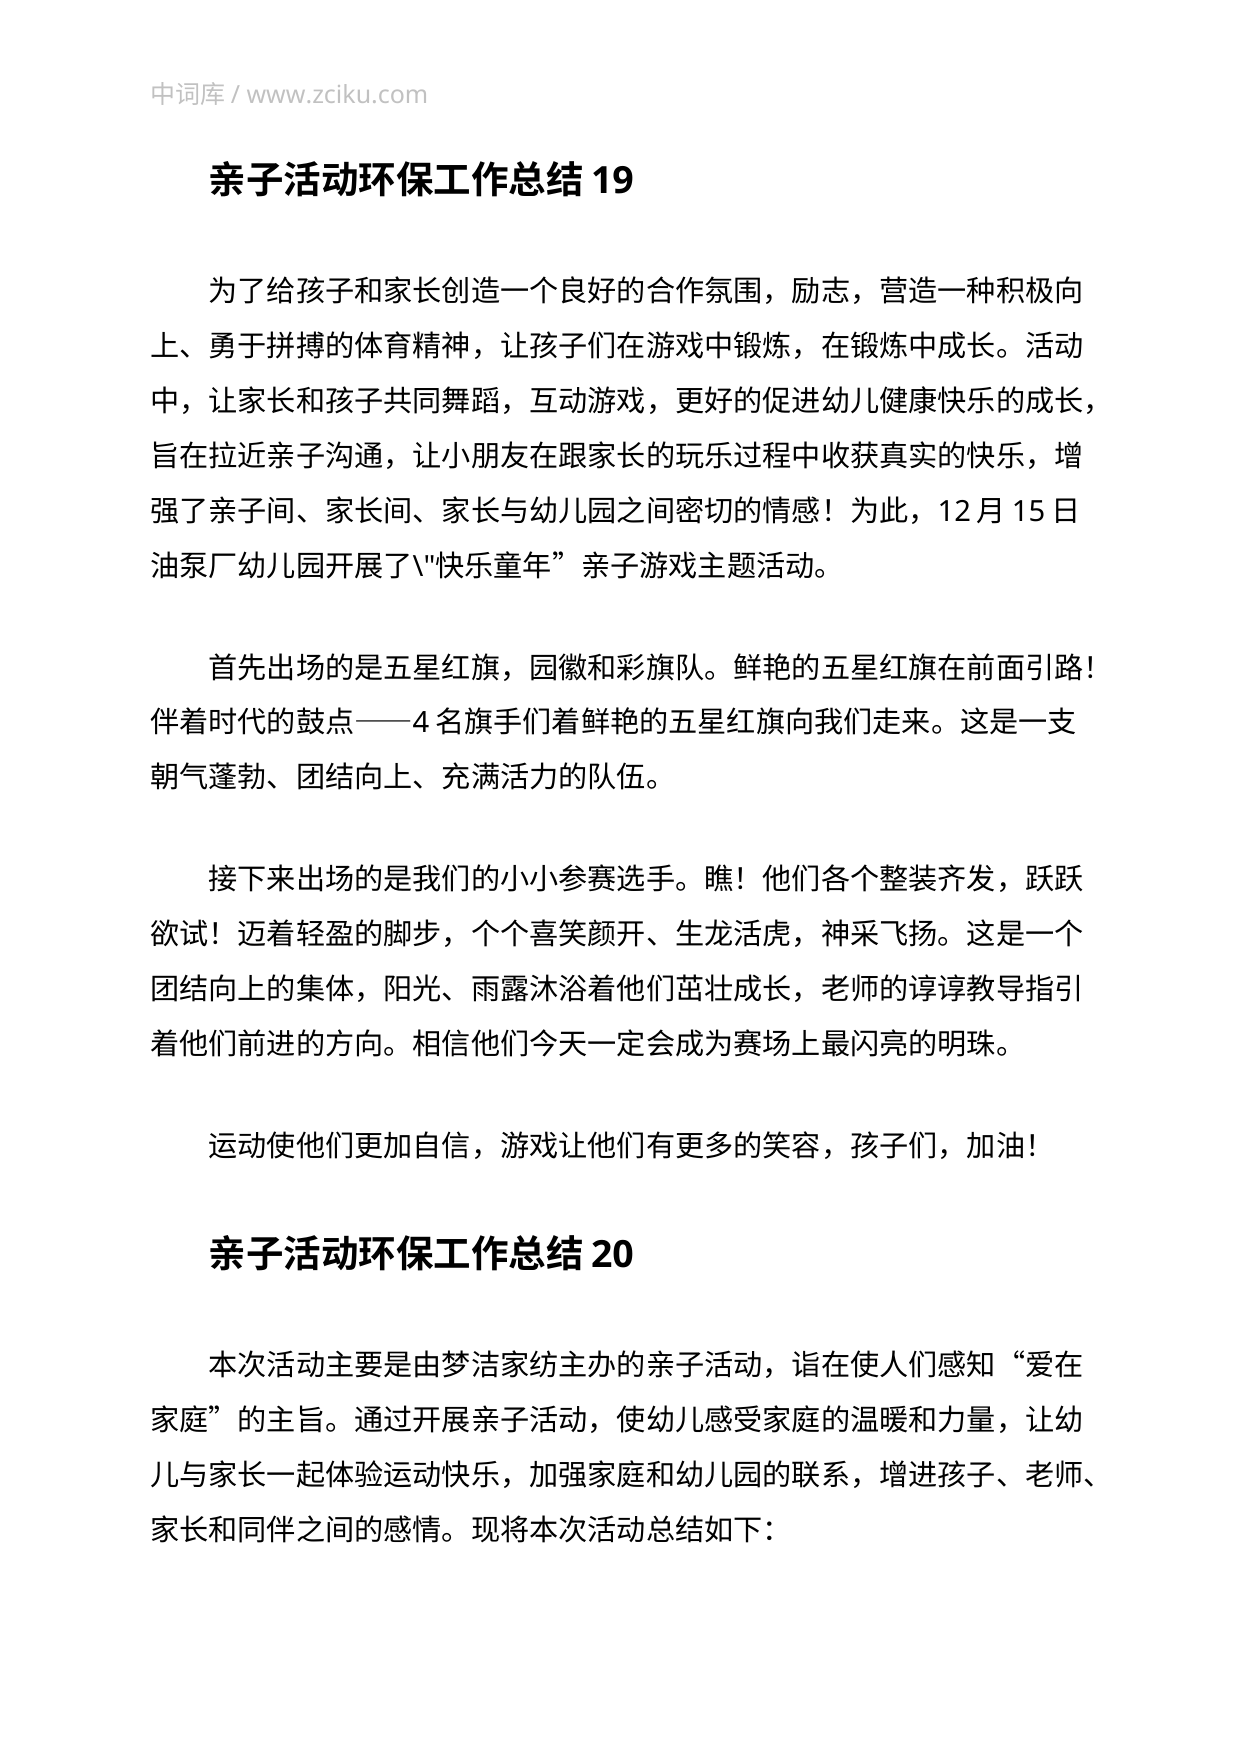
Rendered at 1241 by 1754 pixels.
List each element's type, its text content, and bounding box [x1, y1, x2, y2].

text 本次活动主要是由梦洁家纺主办的亲子活动，诣在使人们感知“爱在家庭”的主旨。通过开展亲子活动，使幼儿感受家庭的温暖和力量，让幼儿与家长一起体验运动快乐，加强家庭和幼儿园的联系，增进孩子、老师、家长和同伴之间的感情。现将本次活动总结如下： [150, 1342, 1090, 1549]
text 为了给孩子和家长创造一个良好的合作氛围，励志，营造一种积极向上、勇于拼搏的体育精神，让孩子们在游戏中锻炼，在锻炼中成长。活动中，让家长和孩子共同舞蹈，互动游戏，更好的促进幼儿健康快乐的成长，旨在拉近亲子沟通，让小朋友在跟家长的玩乐过程中收获真实的快乐，增强了亲子间、家长间、家长与幼儿园之间密切的情感！为此，12月15日油泵厂幼儿园开展了\"快乐童年”亲子游戏主题活动。 [150, 268, 1090, 584]
text 接下来出场的是我们的小小参赛选手。瞧！他们各个整装齐发，跃跃欲试！迈着轻盈的脚步，个个喜笑颜开、生龙活虎，神采飞扬。这是一个团结向上的集体，阳光、雨露沐浴着他们茁壮成长，老师的谆谆教导指引着他们前进的方向。相信他们今天一定会成为赛场上最闪亮的明珠。 [150, 856, 1090, 1063]
text 首先出场的是五星红旗，园徽和彩旗队。鲜艳的五星红旗在前面引路！伴着时代的鼓点——4名旗手们着鲜艳的五星红旗向我们走来。这是一支朝气蓬勃、团结向上、充满活力的队伍。 [150, 644, 1090, 796]
text 运动使他们更加自信，游戏让他们有更多的笑容，孩子们，加油！ [150, 1122, 1090, 1164]
text 亲子活动环保工作总结20 [150, 1224, 1090, 1278]
text 亲子活动环保工作总结19 [150, 150, 1090, 204]
